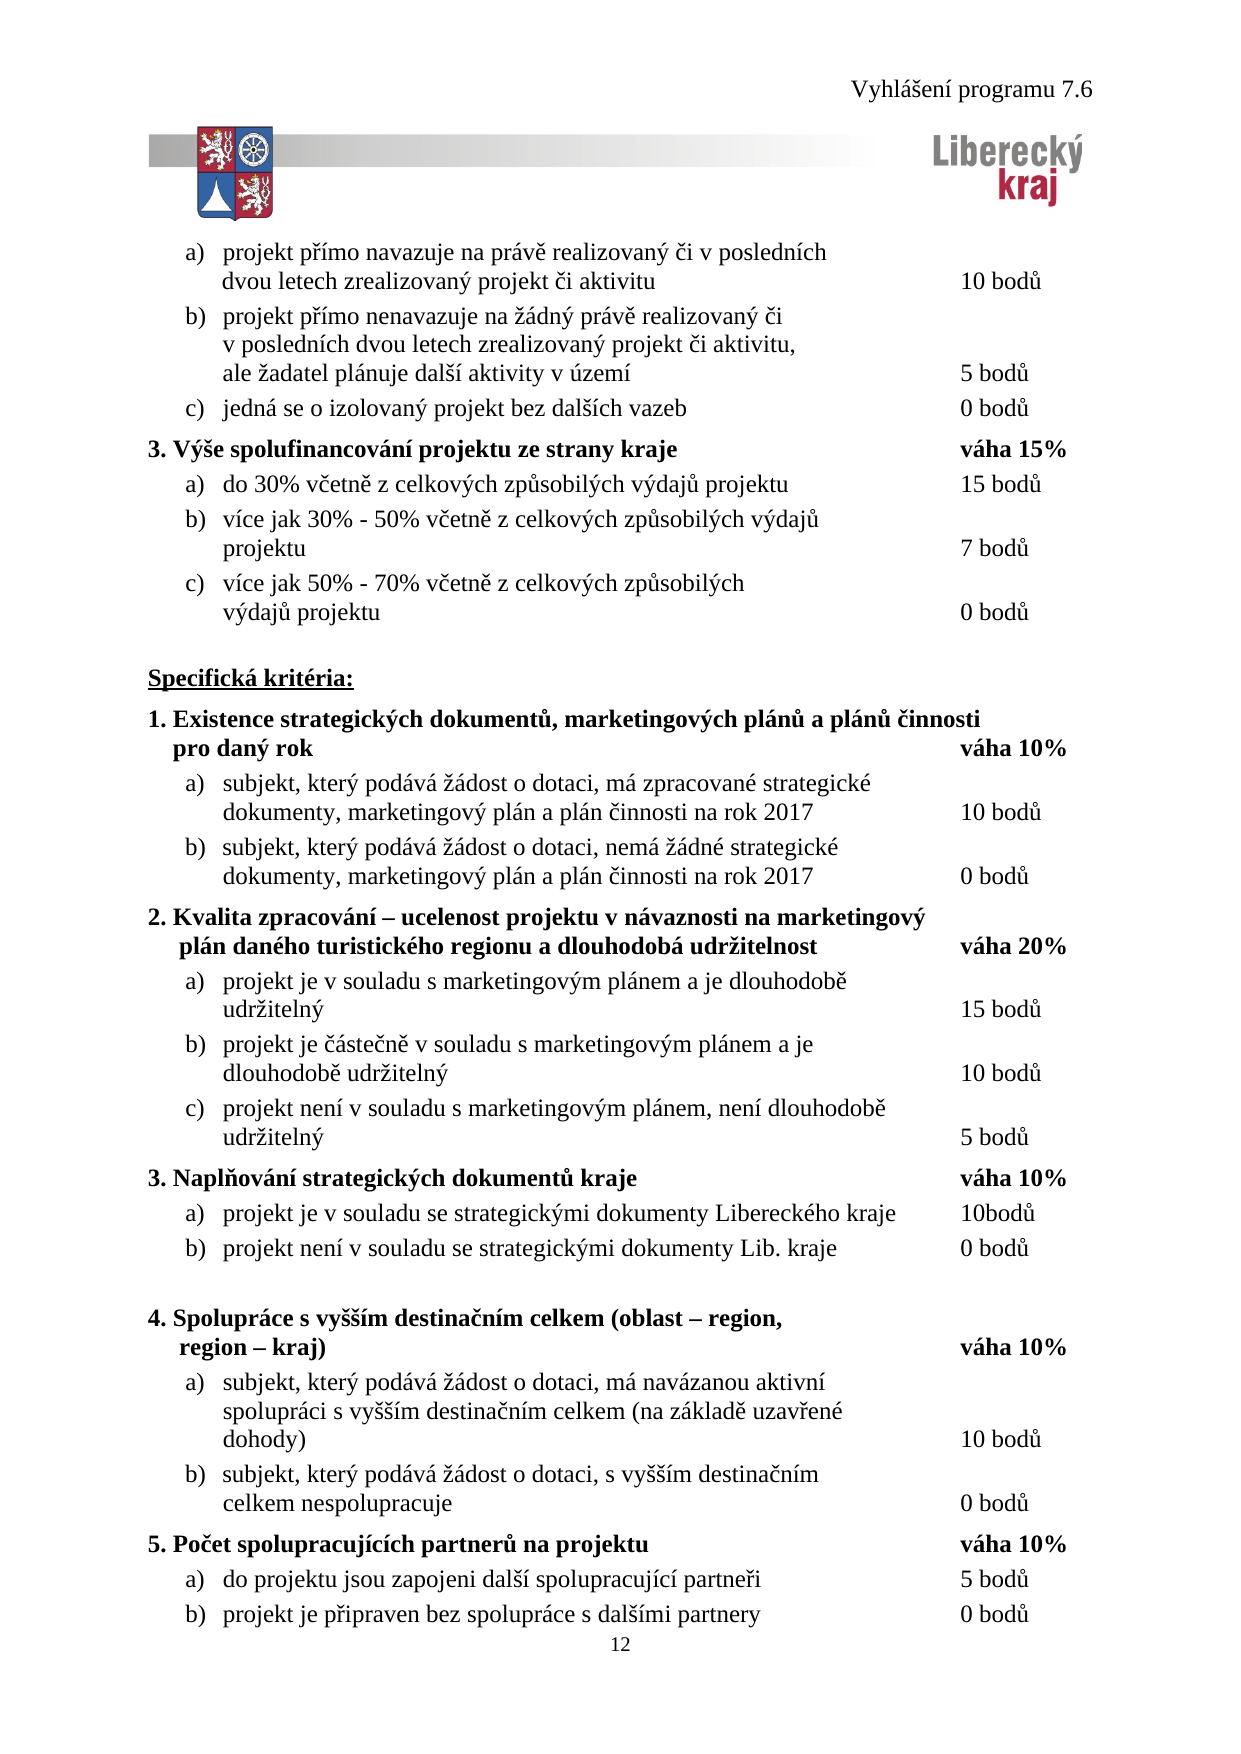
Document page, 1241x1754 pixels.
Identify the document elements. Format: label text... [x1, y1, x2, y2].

list subjekt, který podává žádost o dotaci, s vyšším destinačním [185, 1459, 1092, 1488]
text projektu 7 bodů [223, 533, 1103, 562]
text pro daný rok váha 10% [148, 733, 1103, 762]
text udržitelný 15 bodů [223, 994, 1103, 1023]
text udržitelný 5 bodů [223, 1122, 1103, 1151]
text v posledních dvou letech zrealizovaný projekt či aktivitu, [148, 329, 1092, 358]
text plán daného turistického regionu a dlouhodobá udržitelnost váha 20% [148, 931, 1103, 959]
list do 30% včetně z celkových způsobilých výdajů projektu 15 bodů [185, 469, 1092, 498]
list do projektu jsou zapojeni další spolupracující partneři 5 bodů [185, 1564, 1092, 1593]
list projekt je částečně v souladu s marketingovým plánem a je [185, 1029, 1103, 1058]
list projekt je v souladu se strategickými dokumenty Libereckého kraje 10bodů [185, 1198, 1092, 1227]
text dohody) 10 bodů [223, 1424, 1092, 1453]
list více jak 30% - 50% včetně z celkových způsobilých výdajů [185, 504, 1103, 533]
text dokumenty, marketingový plán a plán činnosti na rok 2017 0 bodů [148, 861, 1103, 889]
text region – kraj) váha 10% [148, 1332, 1103, 1361]
text 4. Spolupráce s vyšším destinačním celkem (oblast – region, [148, 1303, 1103, 1332]
text 2. Kvalita zpracování – ucelenost projektu v návaznosti na marketingový [148, 902, 1103, 931]
text Specifická kritéria: [148, 663, 1092, 692]
list jedná se o izolovaný projekt bez dalších vazeb 0 bodů [185, 393, 1092, 422]
text výdajů projektu 0 bodů [223, 597, 1103, 626]
list subjekt, který podává žádost o dotaci, nemá žádné strategické [185, 832, 1092, 861]
list subjekt, který podává žádost o dotaci, má zpracované strategické [185, 768, 1092, 797]
text spolupráci s vyšším destinačním celkem (na základě uzavřené [223, 1396, 1092, 1424]
text 3. Výše spolufinancování projektu ze strany kraje váha 15% [148, 434, 1092, 463]
text dokumenty, marketingový plán a plán činnosti na rok 2017 10 bodů [223, 797, 1092, 826]
list projekt není v souladu se strategickými dokumenty Lib. kraje 0 bodů [185, 1233, 1092, 1291]
list projekt je připraven bez spolupráce s dalšími partnery 0 bodů [185, 1599, 1092, 1628]
text dlouhodobě udržitelný 10 bodů [223, 1058, 1103, 1087]
picture [147, 126, 1082, 220]
text ale žadatel plánuje další aktivity v území 5 bodů [148, 358, 1092, 387]
text 1. Existence strategických dokumentů, marketingových plánů a plánů činnosti [148, 704, 1103, 733]
list projekt je v souladu s marketingovým plánem a je dlouhodobě [185, 966, 1103, 994]
list subjekt, který podává žádost o dotaci, má navázanou aktivní [185, 1367, 1092, 1396]
text celkem nespolupracuje 0 bodů [223, 1488, 1092, 1517]
list projekt není v souladu s marketingovým plánem, není dlouhodobě [185, 1093, 1103, 1122]
text dvou letech zrealizovaný projekt či aktivitu 10 bodů [148, 266, 1092, 294]
text 3. Naplňování strategických dokumentů kraje váha 10% [148, 1163, 1103, 1192]
list více jak 50% - 70% včetně z celkových způsobilých [185, 568, 1103, 597]
text 5. Počet spolupracujících partnerů na projektu váha 10% [148, 1529, 1103, 1558]
list projekt přímo navazuje na právě realizovaný či v posledních [185, 151, 1092, 266]
list projekt přímo nenavazuje na žádný právě realizovaný či [185, 301, 1092, 329]
